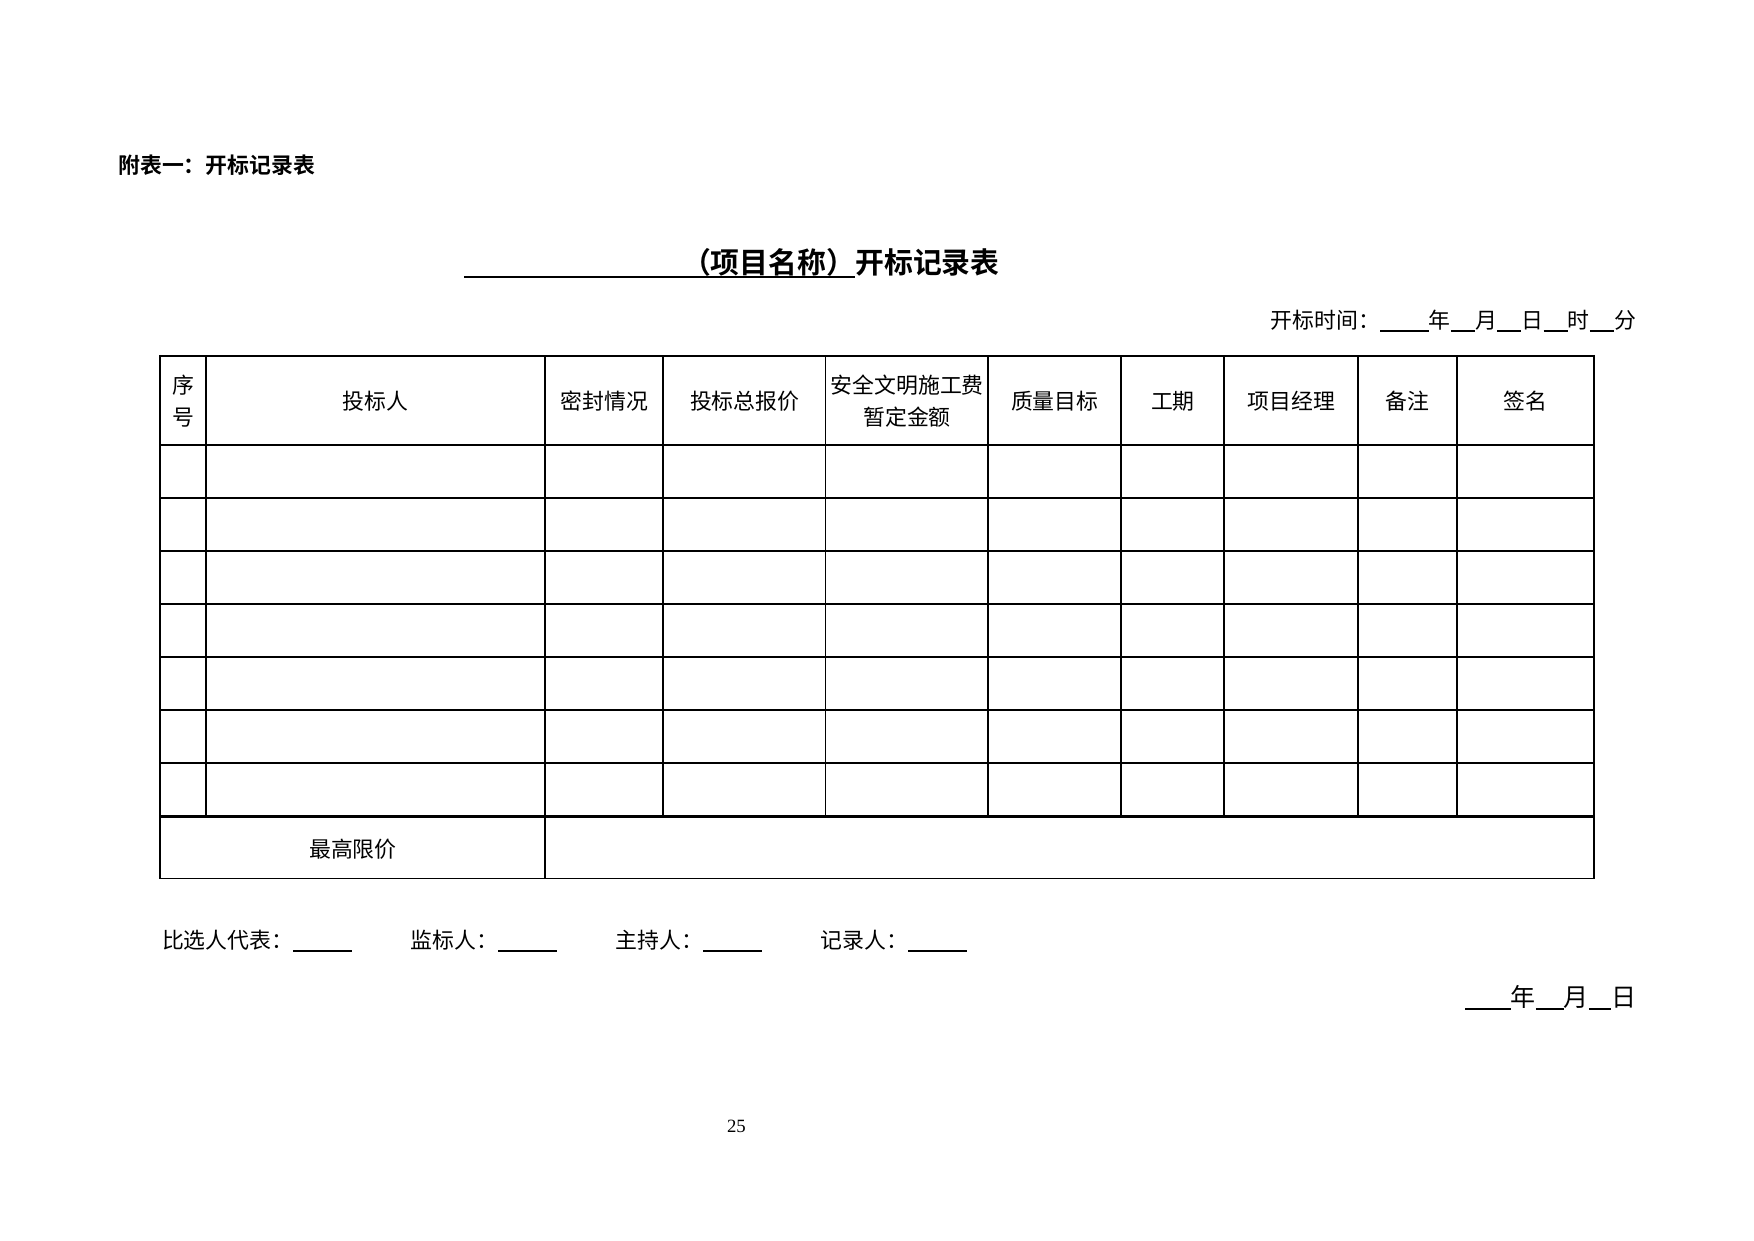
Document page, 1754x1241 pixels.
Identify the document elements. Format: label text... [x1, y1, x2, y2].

text 开标时间： 年 月 日 时 分 [118, 303, 1636, 335]
table_cell [207, 711, 544, 762]
table_cell [207, 552, 544, 603]
table_cell [1359, 499, 1456, 550]
table_cell [1458, 446, 1593, 497]
text 年 月 日 [118, 977, 1636, 1013]
table_cell [664, 446, 825, 497]
table_cell [1225, 552, 1357, 603]
table_cell [826, 552, 987, 603]
table_cell [207, 658, 544, 709]
table_cell [1225, 499, 1357, 550]
table_cell [989, 605, 1120, 656]
table_cell [1458, 552, 1593, 603]
table_cell [664, 499, 825, 550]
table_cell [546, 499, 662, 550]
table_cell [826, 711, 987, 762]
table_cell [1458, 711, 1593, 762]
table_cell [161, 764, 205, 815]
table_header 签名 [1458, 357, 1593, 443]
table_cell [1359, 605, 1456, 656]
table_cell [1359, 552, 1456, 603]
table_header 备注 [1359, 357, 1456, 443]
table_header 投标总报价 [664, 357, 825, 443]
table_cell [1359, 446, 1456, 497]
table_cell [1225, 446, 1357, 497]
text 比选人代表： 监标人： 主持人： 记录人： [118, 923, 1636, 955]
table_cell [664, 658, 825, 709]
table_cell [546, 764, 662, 815]
table_cell [989, 658, 1120, 709]
table_cell [664, 552, 825, 603]
table_cell [546, 711, 662, 762]
table_cell [161, 605, 205, 656]
table_cell [207, 499, 544, 550]
table_cell [1122, 658, 1223, 709]
table_header 序号 [161, 357, 205, 443]
table_cell [989, 446, 1120, 497]
text （项目名称）开标记录表 [118, 240, 1636, 282]
table_cell [989, 764, 1120, 815]
table_cell [1122, 764, 1223, 815]
table_cell [1122, 711, 1223, 762]
table_cell [826, 605, 987, 656]
table_cell [1359, 764, 1456, 815]
table_cell [1225, 711, 1357, 762]
table_cell [1359, 658, 1456, 709]
table_header 项目经理 [1225, 357, 1357, 443]
table_cell [664, 764, 825, 815]
table_cell [546, 605, 662, 656]
table_cell [207, 446, 544, 497]
table_cell [1122, 552, 1223, 603]
table_cell [546, 552, 662, 603]
table_cell [161, 499, 205, 550]
table_cell [1122, 605, 1223, 656]
table_cell [1225, 605, 1357, 656]
table_header 密封情况 [546, 357, 662, 443]
table_cell [989, 552, 1120, 603]
table_cell [826, 446, 987, 497]
table_cell [161, 552, 205, 603]
table_cell [207, 605, 544, 656]
table_cell [1458, 605, 1593, 656]
table_cell [1122, 446, 1223, 497]
table_header 安全文明施工费暂定金额 [826, 357, 987, 443]
table_cell [826, 499, 987, 550]
table_cell [1458, 658, 1593, 709]
table_cell [161, 658, 205, 709]
table_header 工期 [1122, 357, 1223, 443]
text 附表一：开标记录表 [118, 148, 1636, 179]
table_cell [989, 711, 1120, 762]
table_cell [1359, 711, 1456, 762]
table_cell [664, 711, 825, 762]
table_cell [1458, 499, 1593, 550]
table_cell [1225, 658, 1357, 709]
table_cell [989, 499, 1120, 550]
table_cell [546, 818, 1593, 878]
table_header 投标人 [207, 357, 544, 443]
table_cell [1225, 764, 1357, 815]
table_cell 最高限价 [161, 818, 544, 878]
table_cell [826, 764, 987, 815]
table_cell [1458, 764, 1593, 815]
table_header 质量目标 [989, 357, 1120, 443]
table_cell [161, 711, 205, 762]
table_cell [664, 605, 825, 656]
table_cell [161, 446, 205, 497]
table_cell [546, 446, 662, 497]
table_cell [546, 658, 662, 709]
table_cell [1122, 499, 1223, 550]
table_cell [826, 658, 987, 709]
table_cell [207, 764, 544, 815]
